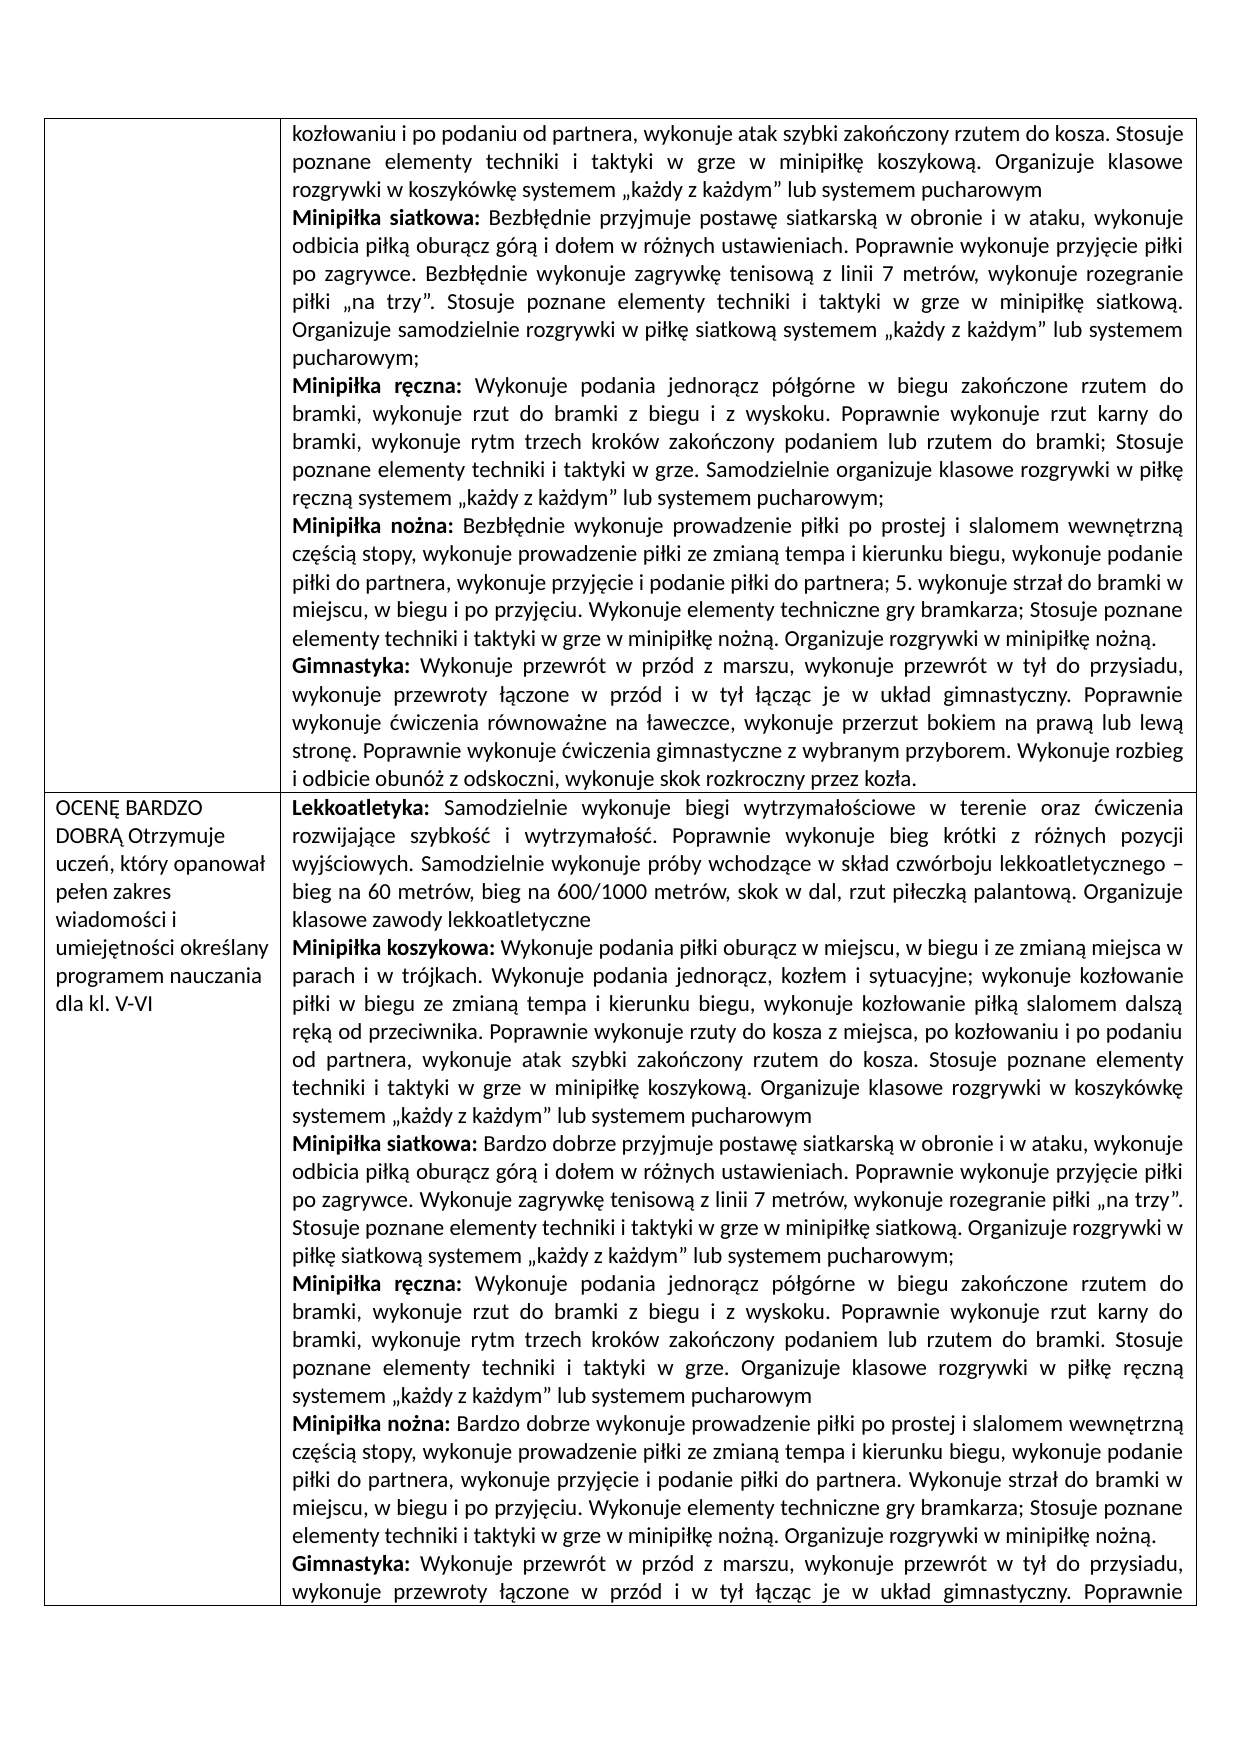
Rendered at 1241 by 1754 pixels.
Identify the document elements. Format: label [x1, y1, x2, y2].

table_cell [45, 793, 280, 1605]
table_header [45, 119, 280, 792]
table_cell [281, 793, 1196, 1605]
table_header [281, 119, 1196, 792]
